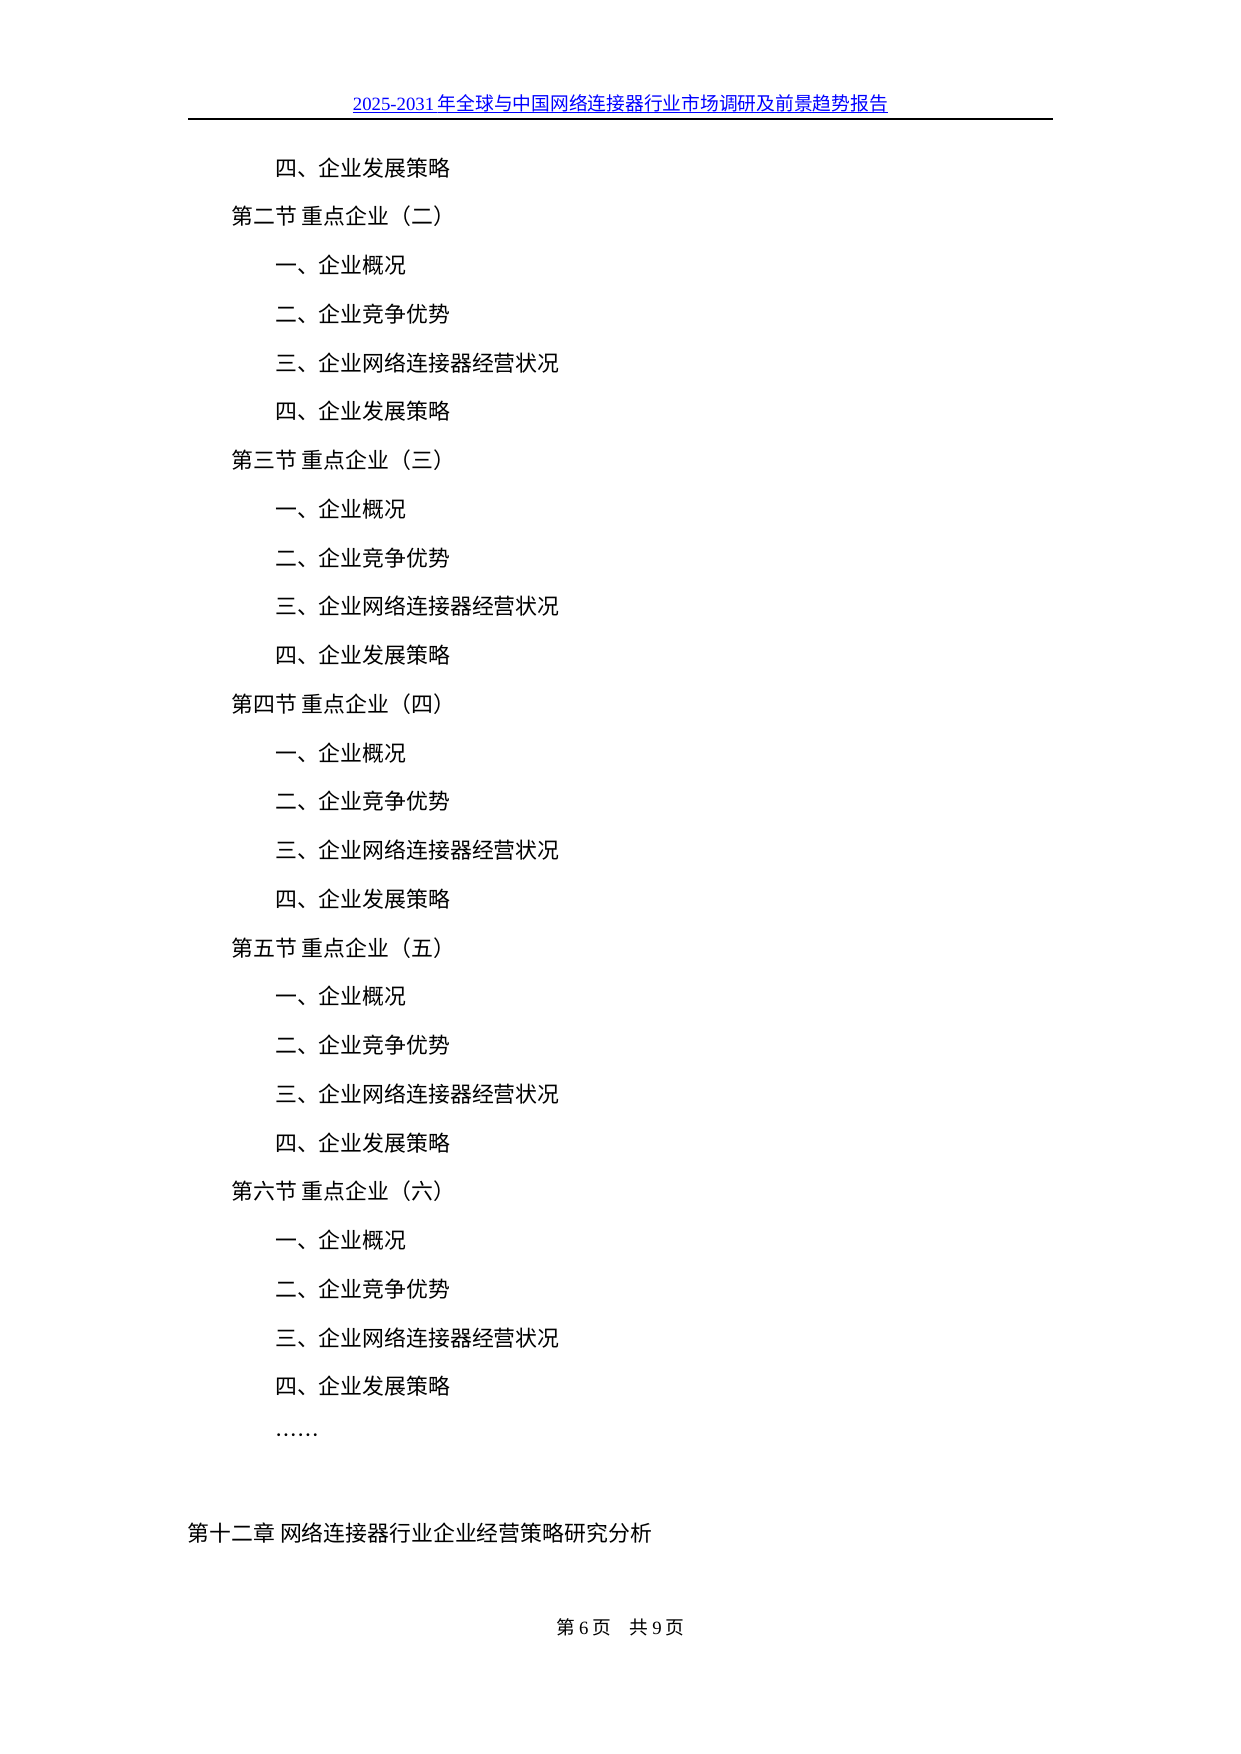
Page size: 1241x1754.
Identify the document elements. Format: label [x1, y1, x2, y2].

text [187, 150, 1053, 1548]
